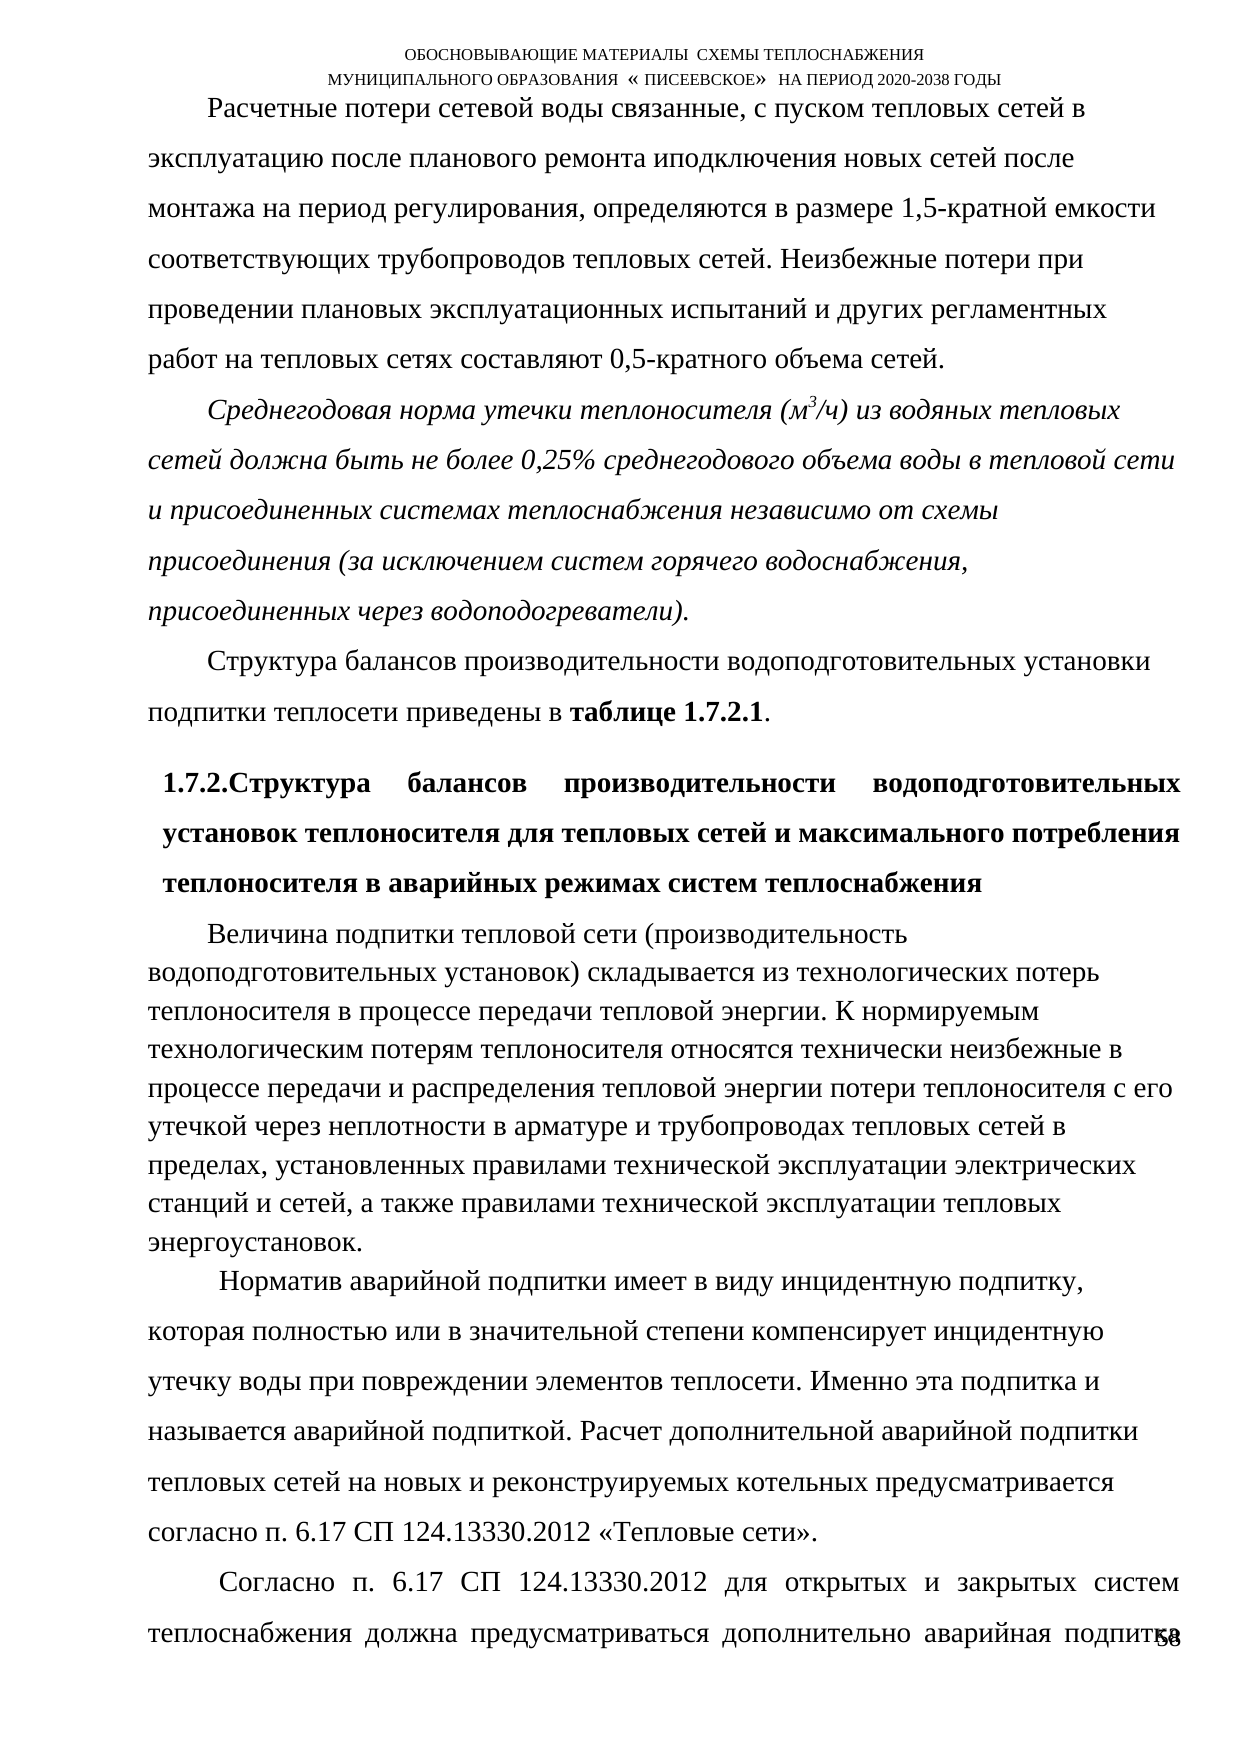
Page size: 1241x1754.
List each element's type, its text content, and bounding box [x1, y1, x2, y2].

text Структура балансов производительности водоподготовительных установки подпитки теплосети приведены в таблице 1.7.2.1. [148, 643, 1181, 727]
subtitle 1.7.2.Структура балансов производительности водоподготовительных установок теплоносителя для тепловых сетей и максимального потребления теплоносителя в аварийных режимах систем теплоснабжения [162, 765, 1181, 899]
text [148, 1564, 1181, 1648]
text Величина подпитки тепловой сети (производительность водоподготовительных установок) складывается из технологических потерь теплоносителя в процессе передачи тепловой энергии. К нормируемым технологическим потерям теплоносителя относятся технически неизбежные в процессе передачи и распределения тепловой энергии потери теплоносителя с его утечкой через неплотности в арматуре и трубопроводах тепловых сетей в пределах, установленных правилами технической эксплуатации электрических станций и сетей, а также правилами технической эксплуатации тепловых энергоустановок. [148, 916, 1181, 1258]
text Среднегодовая норма утечки теплоносителя (м3/ч) из водяных тепловых сетей должна быть не более 0,25% среднегодового объема воды в тепловой сети и присоединенных системах теплоснабжения независимо от схемы присоединения (за исключением систем горячего водоснабжения, присоединенных через водоподогреватели). [148, 392, 1181, 627]
text Расчетные потери сетевой воды связанные, с пуском тепловых сетей в эксплуатацию после планового ремонта иподключения новых сетей после монтажа на период регулирования, определяются в размере 1,5-кратной емкости соответствующих трубопроводов тепловых сетей. Неизбежные потери при проведении плановых эксплуатационных испытаний и других регламентных работ на тепловых сетях составляют 0,5-кратного объема сетей. [148, 90, 1181, 375]
text Норматив аварийной подпитки имеет в виду инцидентную подпитку, которая полностью или в значительной степени компенсирует инцидентную утечку воды при повреждении элементов теплосети. Именно эта подпитка и называется аварийной подпиткой. Расчет дополнительной аварийной подпитки тепловых сетей на новых и реконструируемых котельных предусматривается согласно п. 6.17 СП 124.13330.2012 «Тепловые сети». [148, 1263, 1181, 1548]
